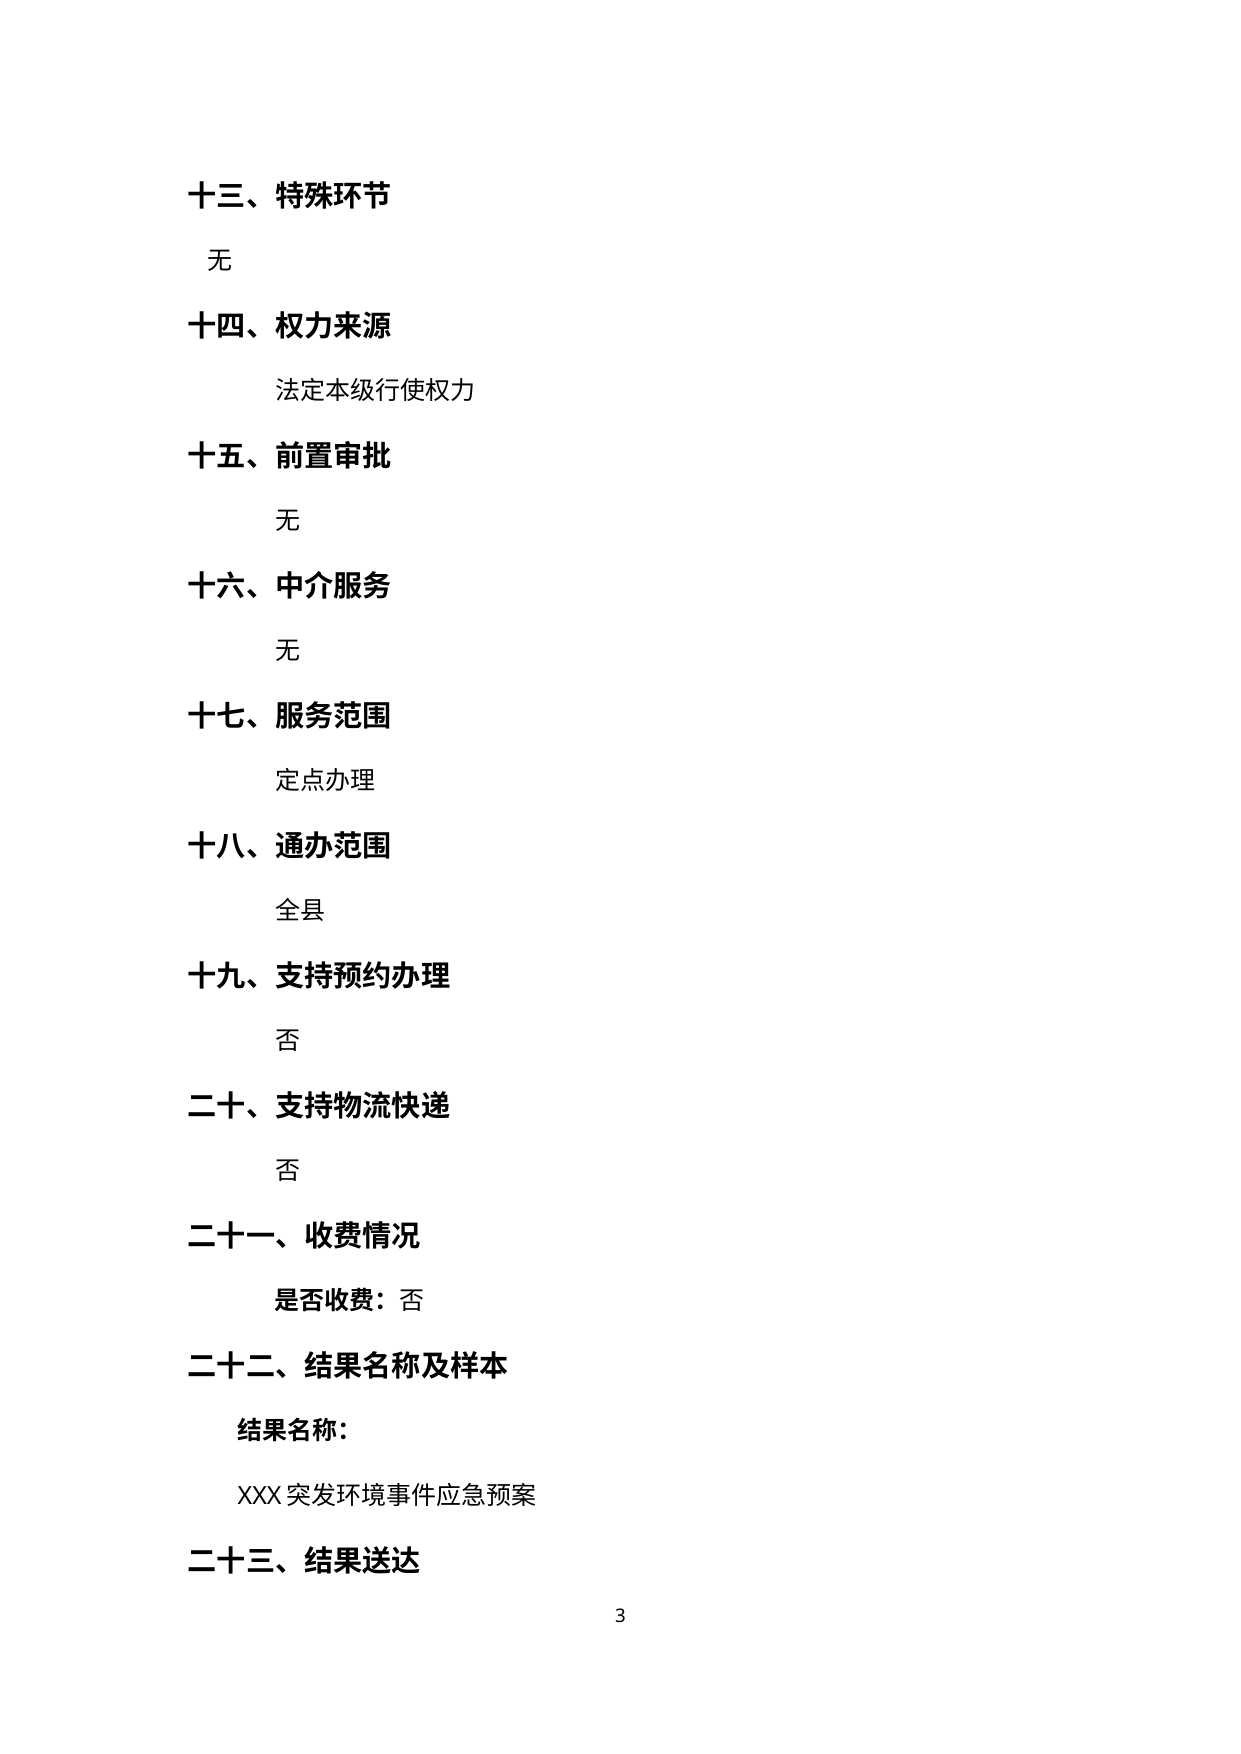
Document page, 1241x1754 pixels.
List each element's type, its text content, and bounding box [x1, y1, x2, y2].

text 无 [187, 616, 1053, 681]
text 否 [187, 1136, 1053, 1201]
text 无 [187, 486, 1053, 551]
text 全县 [187, 876, 1053, 941]
text 否 [187, 1006, 1053, 1071]
list 服务范围 [187, 681, 1053, 746]
list 中介服务 [187, 551, 1053, 616]
text 定点办理 [187, 746, 1053, 811]
text 法定本级行使权力 [187, 356, 1053, 421]
list 无 [187, 226, 1053, 291]
text 结果名称： [187, 1396, 1053, 1461]
list 结果名称及样本 [187, 1331, 1053, 1396]
list 权力来源 [187, 291, 1053, 356]
list 特殊环节 [187, 161, 1053, 226]
list 支持预约办理 [187, 941, 1053, 1006]
list 通办范围 [187, 811, 1053, 876]
list 支持物流快递 [187, 1071, 1053, 1136]
list 收费情况 [187, 1201, 1053, 1266]
list 结果送达 [187, 1526, 1053, 1591]
text XXX突发环境事件应急预案 [187, 1461, 1053, 1526]
list 前置审批 [187, 421, 1053, 486]
text 是否收费：否 [187, 1266, 1053, 1331]
